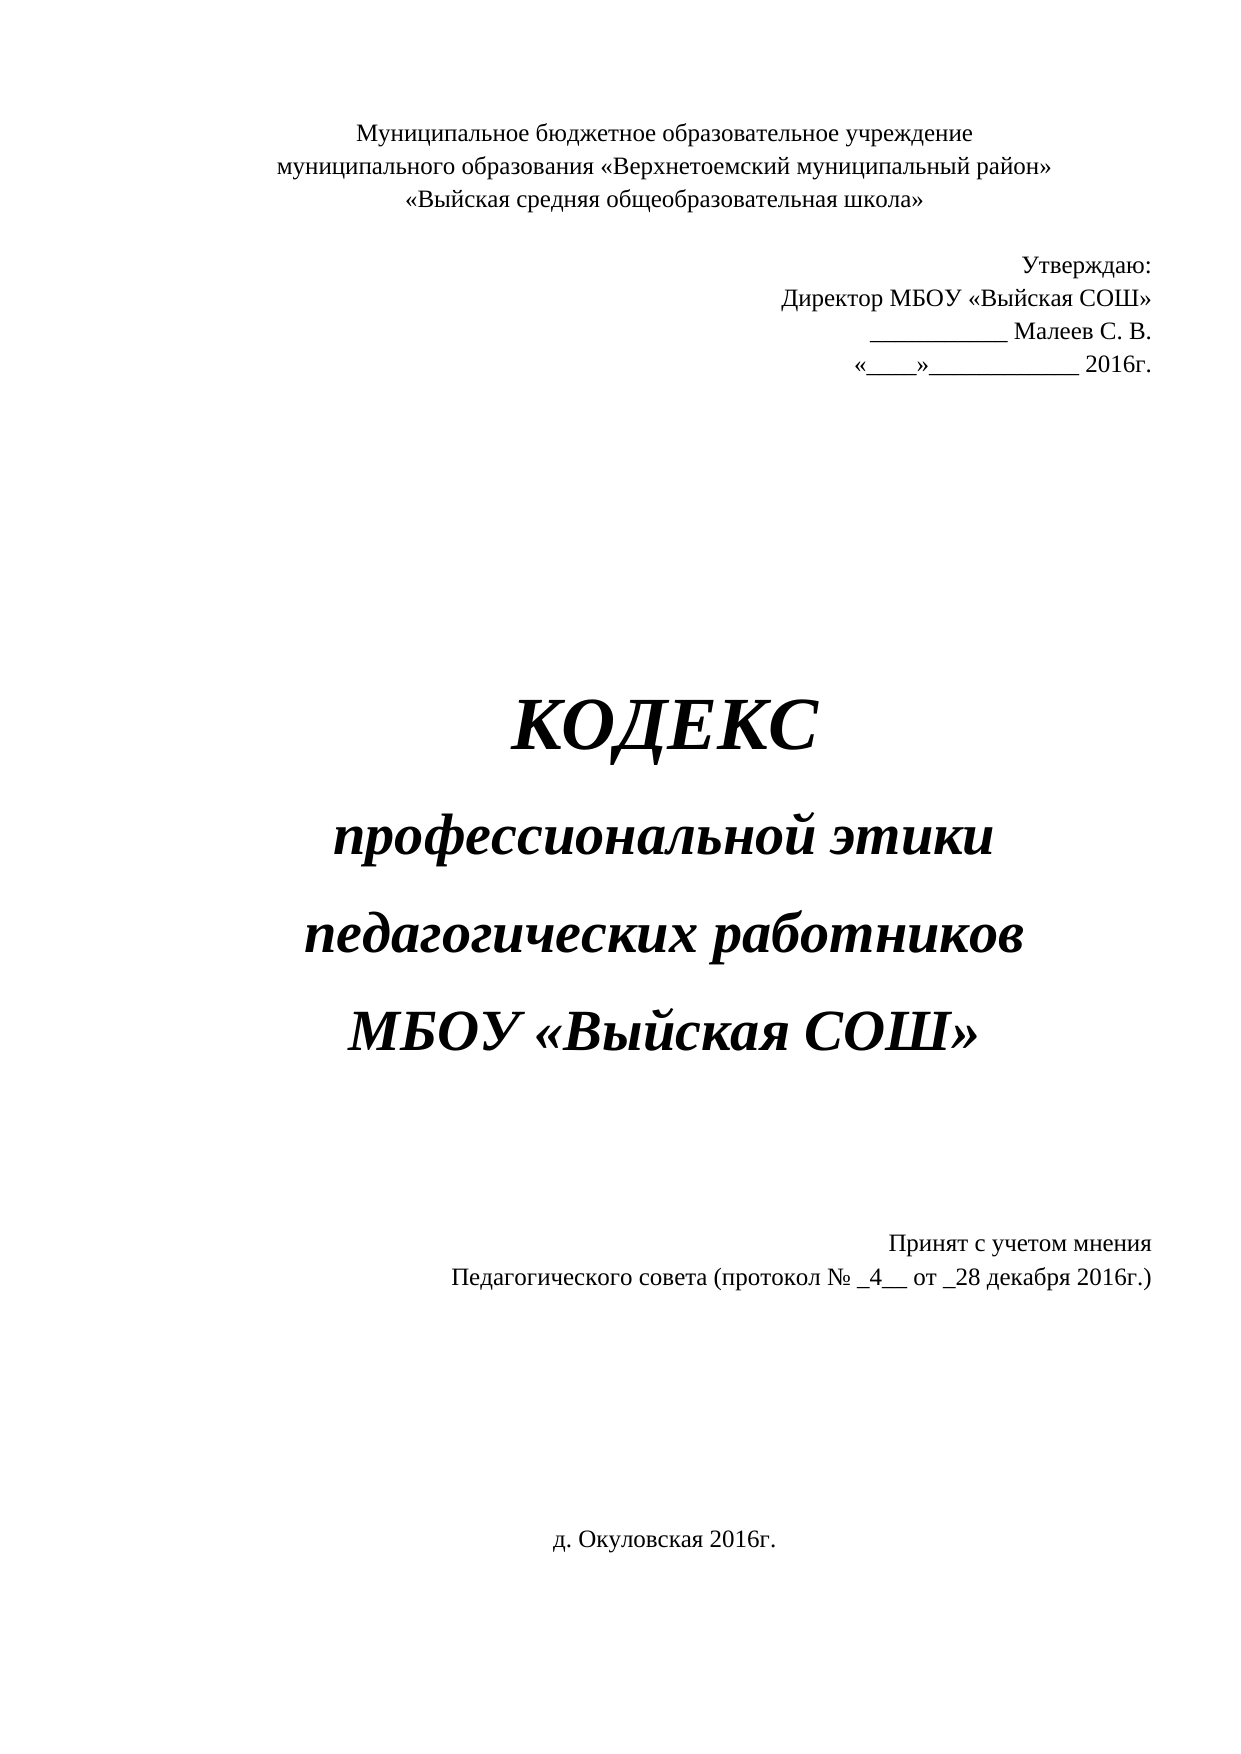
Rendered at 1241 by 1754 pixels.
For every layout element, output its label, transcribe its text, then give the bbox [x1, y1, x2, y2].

text «____»____________ 2016г. [177, 349, 1152, 378]
text Муниципальное бюджетное образовательное учреждение [177, 118, 1152, 147]
text «Выйская средняя общеобразовательная школа» [177, 184, 1152, 213]
text муниципального образования «Верхнетоемский муниципальный район» [177, 151, 1152, 180]
text Директор МБОУ «Выйская СОШ» [177, 283, 1152, 312]
text профессиональной этики [177, 799, 1152, 867]
text ___________ Малеев С. В. [177, 316, 1152, 345]
text педагогических работников [177, 897, 1152, 964]
text МБОУ «Выйская СОШ» [177, 995, 1152, 1062]
text Принят с учетом мнения [177, 1228, 1152, 1257]
text КОДЕКС [177, 679, 1152, 766]
text Утверждаю: [177, 250, 1152, 279]
text Педагогического совета (протокол № _4__ от _28 декабря 2016г.) [177, 1262, 1152, 1290]
text д. Окуловская 2016г. [177, 1524, 1152, 1552]
